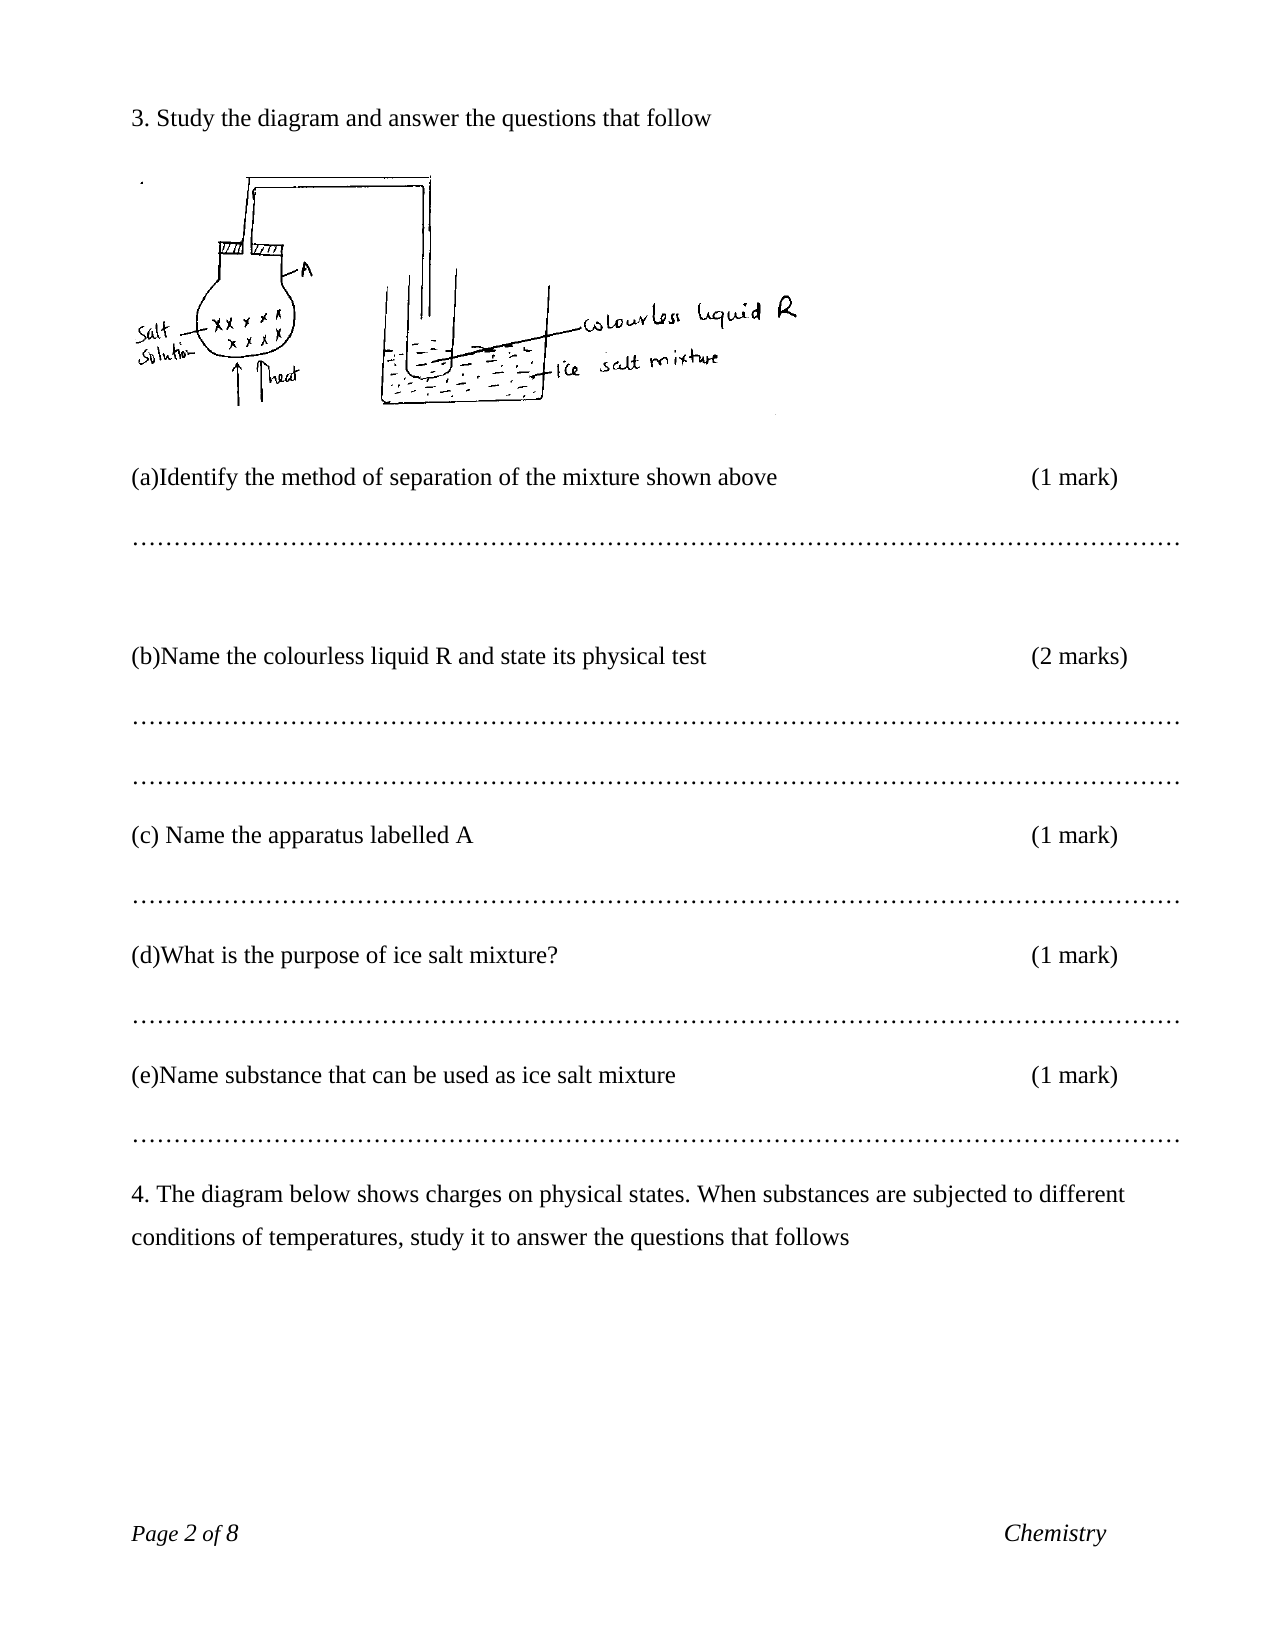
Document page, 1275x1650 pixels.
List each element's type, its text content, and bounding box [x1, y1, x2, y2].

text (c) Name the apparatus labelled A (1 mark) [131, 821, 1200, 849]
text 3. Study the diagram and answer the questions that follow [131, 103, 1200, 132]
text (d)What is the purpose of ice salt mixture? (1 mark) [131, 940, 1200, 969]
text ……………………………………………………………………………………………………………… [131, 522, 1200, 550]
text (e)Name substance that can be used as ice salt mixture (1 mark) [131, 1060, 1200, 1088]
text (a)Identify the method of separation of the mixture shown above (1 mark) [131, 462, 1200, 491]
text ……………………………………………………………………………………………………………… [131, 761, 1200, 789]
text (b)Name the colourless liquid R and state its physical test (2 marks) [131, 641, 1200, 670]
text ……………………………………………………………………………………………………………… [131, 1119, 1200, 1148]
text ……………………………………………………………………………………………………………… [131, 880, 1200, 909]
text ……………………………………………………………………………………………………………… [131, 1000, 1200, 1029]
text ……………………………………………………………………………………………………………… [131, 701, 1200, 730]
text 4. The diagram below shows charges on physical states. When substances are subjected to different conditions of temperatures, study it to answer the questions that follows [131, 1179, 1200, 1251]
